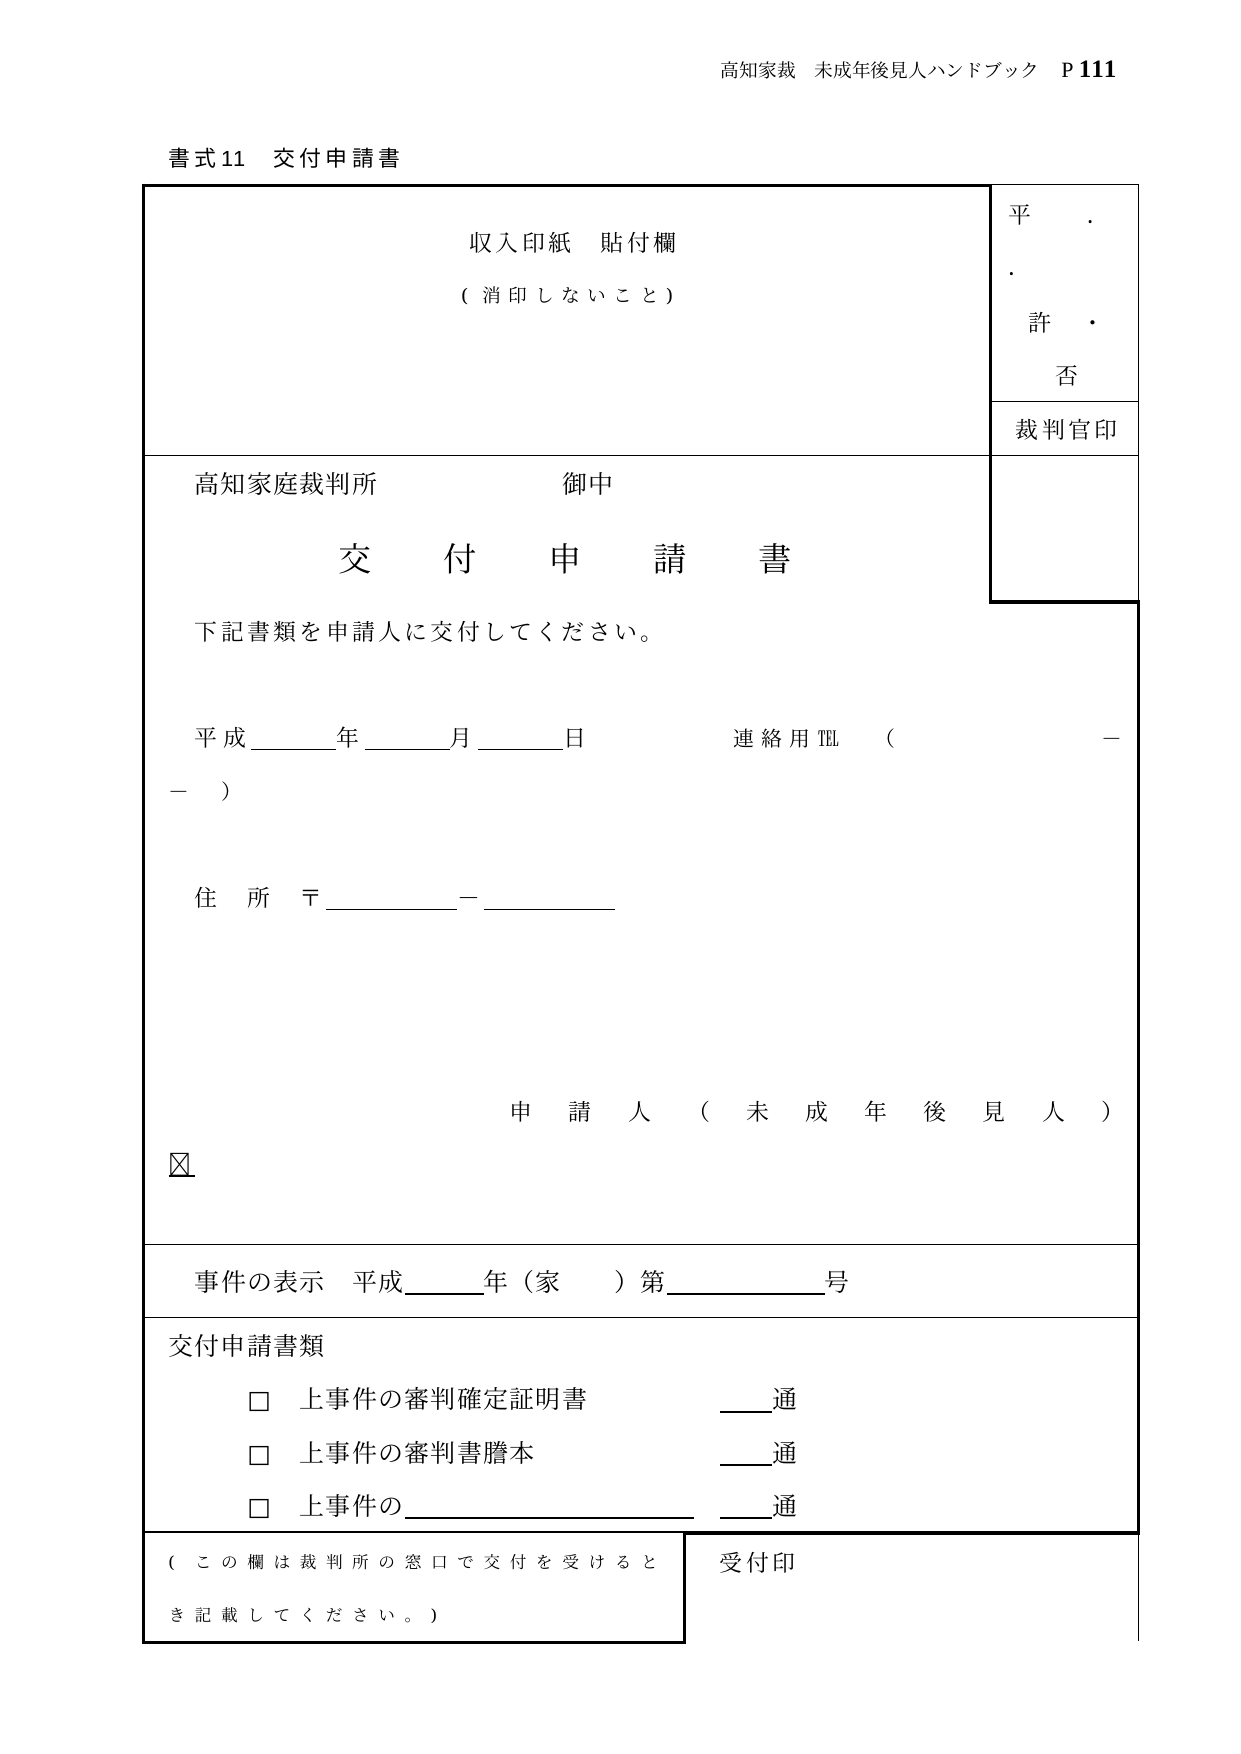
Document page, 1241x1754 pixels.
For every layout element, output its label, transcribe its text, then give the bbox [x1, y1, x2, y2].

subtitle 書式11 交付申請書 [168, 130, 1113, 183]
table_cell 許 ・ 否 [992, 293, 1138, 401]
table_cell [992, 456, 1138, 600]
table_cell 受付印 [686, 1535, 1138, 1641]
table_header 平 . . [992, 185, 1138, 293]
table_cell 高知家庭裁判所 御中 [145, 456, 989, 510]
table_cell 裁判官印 [992, 402, 1138, 455]
table_cell 下記書類を申請人に交付してください。 平成 年 月 日 連絡用℡ （ － － ） 住 所 〒 － 申請人（未成年後見人）  [145, 600, 1137, 1243]
table_cell (この欄は裁判所の窓口で交付を受けるとき記載してください。) 上記交付申請書類を受領しました。 平成 年 月 日 申請人 (印) [145, 1533, 683, 1641]
table_header 収入印紙 貼付欄 (消印しないこと) [145, 187, 989, 455]
table_cell 交 付 申 請 書 [145, 510, 989, 600]
table_cell 事件の表示 平成 年（家 ）第 号 [145, 1245, 1137, 1317]
table_cell 交付申請書類 □ 上事件の審判確定証明書 通 □ 上事件の審判書謄本 通 □ 上事件の 通 [145, 1318, 1137, 1531]
